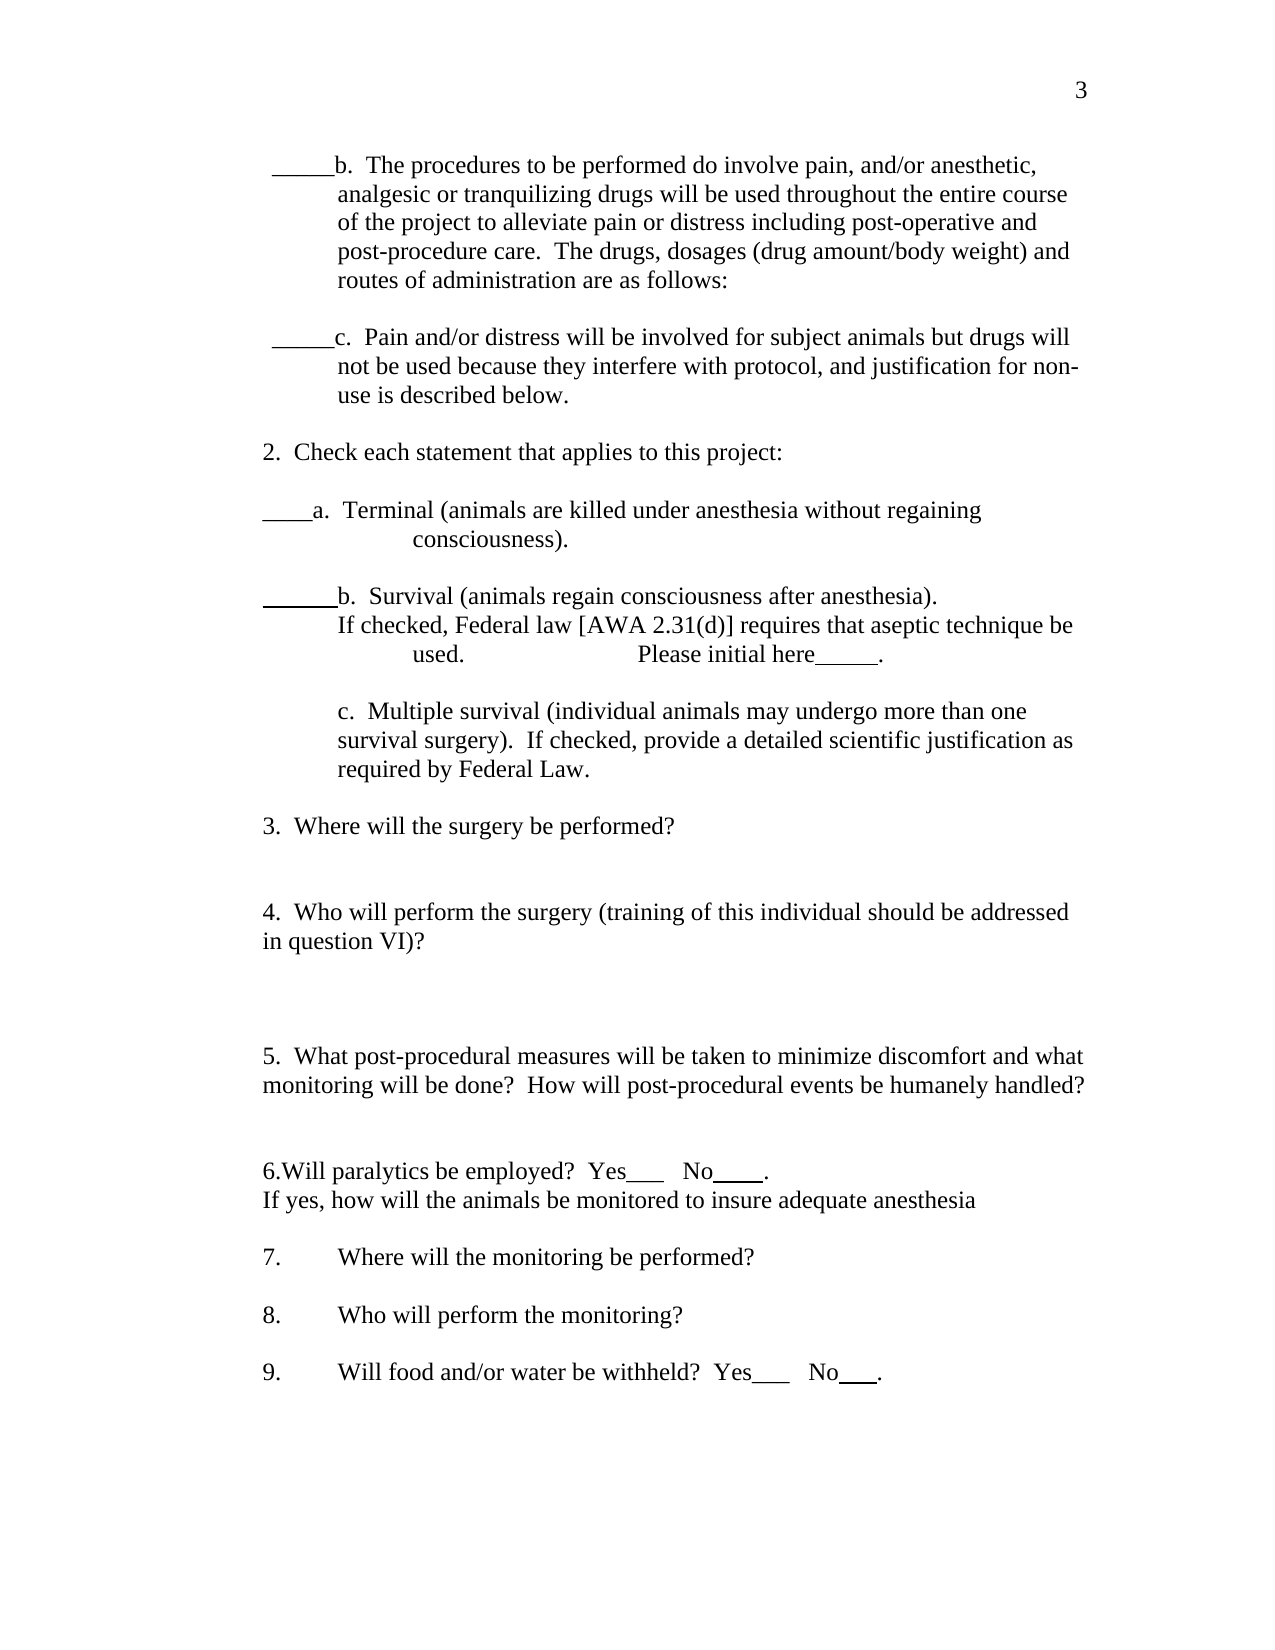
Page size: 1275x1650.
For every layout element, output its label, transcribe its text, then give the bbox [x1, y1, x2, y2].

text b. Survival (animals regain consciousness after anesthesia). [187, 581, 1087, 610]
list Where will the monitoring be performed? [262, 1242, 1087, 1271]
text _____b. The procedures to be performed do involve pain, and/or anesthetic, analgesic or tranquilizing drugs will be used throughout the entire course of the project to alleviate pain or distress including post-operative and post-procedure care. The drugs, dosages (drug amount/body weight) and routes of administration are as follows: [272, 150, 1087, 294]
text 6.Will paralytics be employed? Yes___ No . [187, 1156, 1087, 1185]
text If checked, Federal law [AWA 2.31(d)] requires that aseptic technique be used. Please initial here . [187, 610, 1087, 667]
text _____c. Pain and/or distress will be involved for subject animals but drugs will not be used because they interfere with protocol, and justification for non-use is described below. [272, 322, 1087, 409]
text If yes, how will the animals be monitored to insure adequate anesthesia [187, 1185, 1087, 1214]
text ____a. Terminal (animals are killed under anesthesia without regaining consciousness). [187, 495, 1087, 552]
text 8. Who will perform the monitoring? [187, 1300, 1087, 1329]
text c. Multiple survival (individual animals may undergo more than one survival surgery). If checked, provide a detailed scientific justification as required by Federal Law. [337, 696, 1087, 782]
text 3. Where will the surgery be performed? [187, 811, 1087, 840]
text 9. Will food and/or water be withheld? Yes___ No . [187, 1357, 1087, 1386]
text 2. Check each statement that applies to this project: [187, 437, 1087, 466]
text 4. Who will perform the surgery (training of this individual should be addressed in question VI)? [262, 897, 1087, 955]
text 5. What post-procedural measures will be taken to minimize discomfort and what monitoring will be done? How will post-procedural events be humanely handled? [187, 1041, 1087, 1099]
